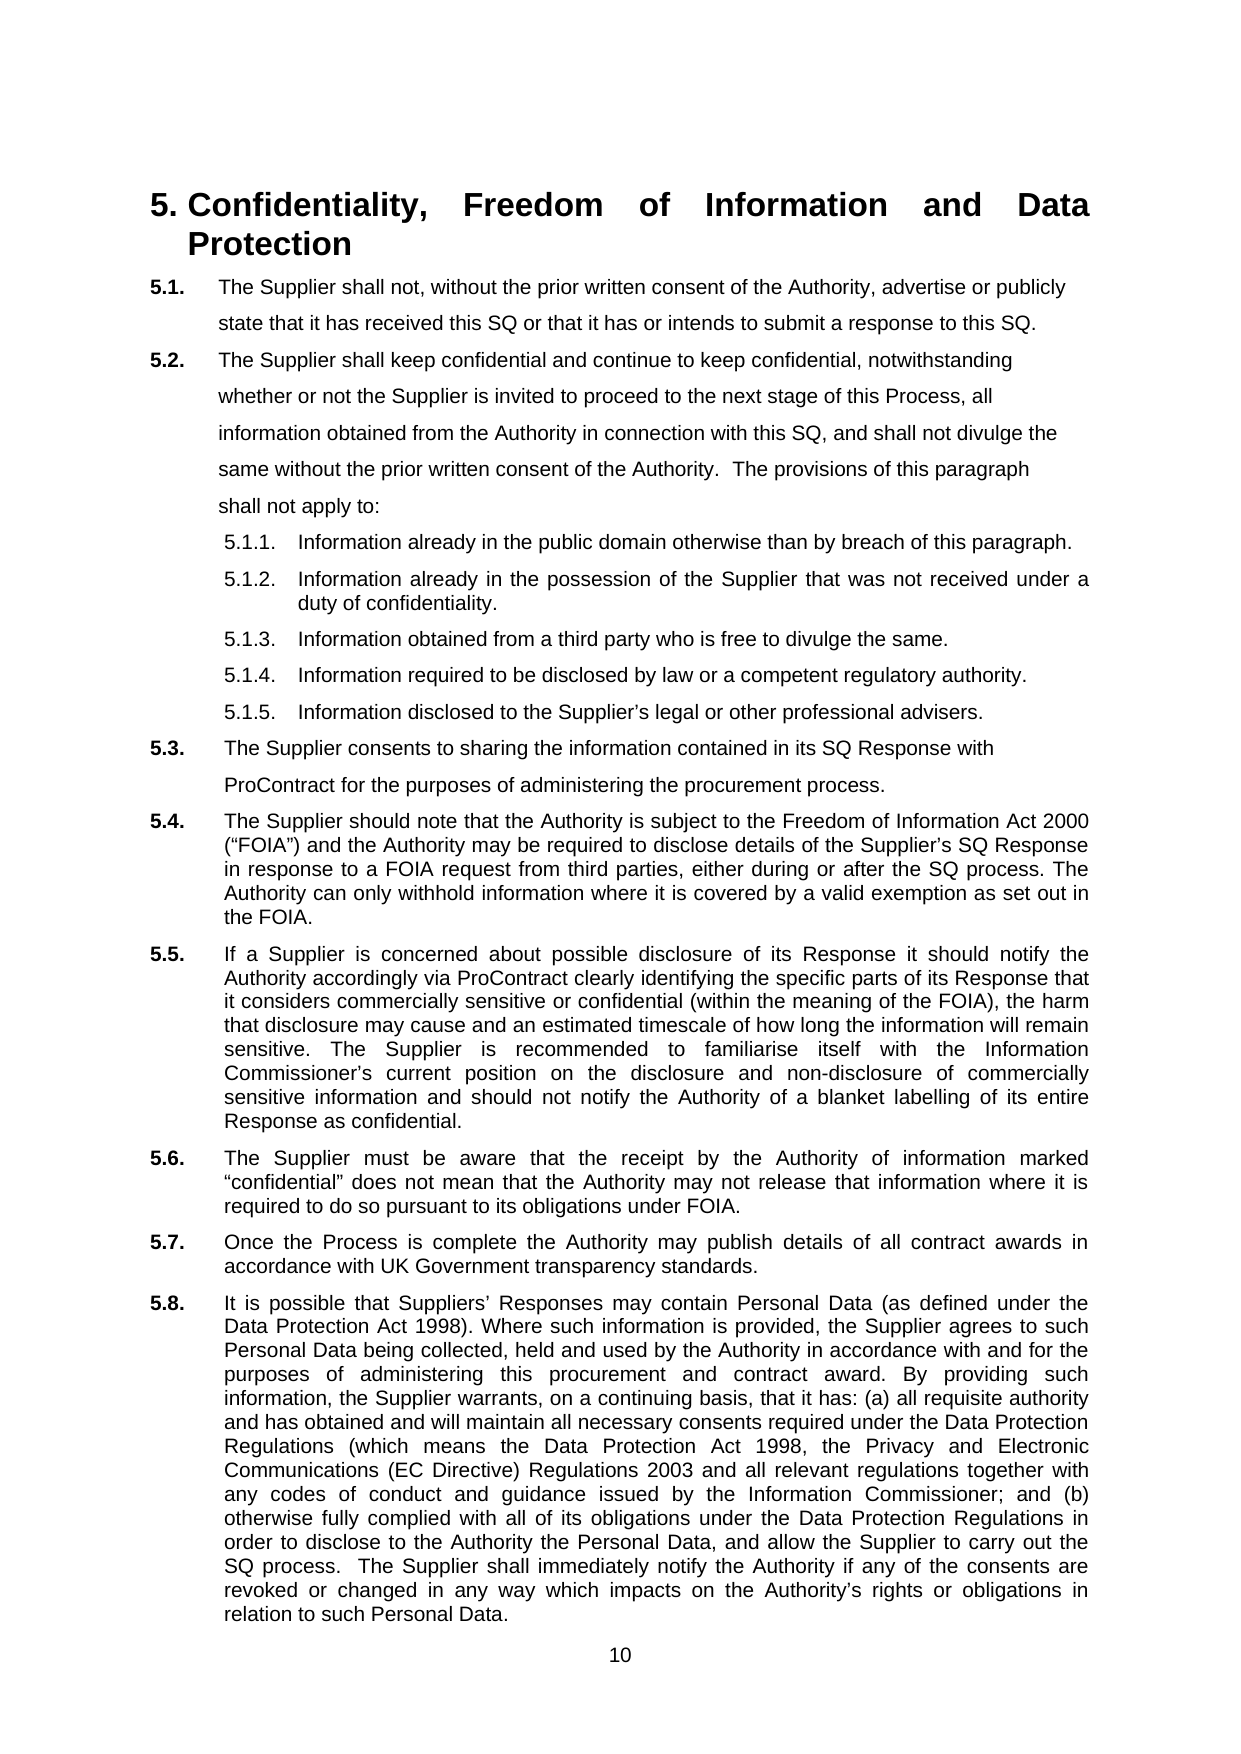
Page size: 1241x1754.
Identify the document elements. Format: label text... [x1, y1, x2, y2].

text information obtained from the Authority in connection with this SQ, and shall not divulge the [195, 421, 1090, 444]
subtitle Information disclosed to the Supplier’s legal or other professional advisers. [224, 700, 1090, 724]
text shall not apply to: [195, 493, 1090, 517]
subtitle ProContract for the purposes of administering the procurement process. [195, 773, 1090, 797]
subtitle Once the Process is complete the Authority may publish details of all contract awards in accordance with UK Government transparency standards. [150, 1230, 1090, 1278]
subtitle Information obtained from a third party who is free to divulge the same. [224, 627, 1090, 651]
subtitle The Supplier consents to sharing the information contained in its SQ Response with [150, 736, 1090, 760]
list The Supplier shall not, without the prior written consent of the Authority, advertise or publicly [150, 275, 1090, 299]
subtitle It is possible that Suppliers’ Responses may contain Personal Data (as defined under the Data Protection Act 1998). Where such information is provided, the Supplier agrees to such Personal Data being collected, held and used by the Authority in accordance with and for the purposes of administering this procurement and contract award. By providing such information, the Supplier warrants, on a continuing basis, that it has: (a) all requisite authority and has obtained and will maintain all necessary consents required under the Data Protection Regulations (which means the Data Protection Act 1998, the Privacy and Electronic Communications (EC Directive) Regulations 2003 and all relevant regulations together with any codes of conduct and guidance issued by the Information Commissioner; and (b) otherwise fully complied with all of its obligations under the Data Protection Regulations in order to disclose to the Authority the Personal Data, and allow the Supplier to carry out the SQ process. The Supplier shall immediately notify the Authority if any of the consents are revoked or changed in any way which impacts on the Authority’s rights or obligations in relation to such Personal Data. [150, 1290, 1090, 1626]
subtitle The Supplier must be aware that the receipt by the Authority of information marked “confidential” does not mean that the Authority may not release that information where it is required to do so pursuant to its obligations under FOIA. [150, 1146, 1090, 1217]
subtitle The Supplier should note that the Authority is subject to the Freedom of Information Act 2000 (“FOIA”) and the Authority may be required to disclose details of the Supplier’s SQ Response in response to a FOIA request from third parties, either during or after the SQ process. The Authority can only withhold information where it is covered by a valid exemption as set out in the FOIA. [150, 809, 1090, 929]
subtitle Information already in the public domain otherwise than by breach of this paragraph. [224, 530, 1090, 554]
subtitle Information required to be disclosed by law or a competent regulatory authority. [224, 663, 1090, 687]
subtitle Information already in the possession of the Supplier that was not received under a duty of confidentiality. [224, 566, 1090, 614]
text same without the prior written consent of the Authority. The provisions of this paragraph [195, 457, 1090, 481]
subtitle Confidentiality, Freedom of Information and Data Protection [150, 185, 1090, 262]
text state that it has received this SQ or that it has or intends to submit a response to this SQ. [195, 311, 1090, 335]
list The Supplier shall keep confidential and continue to keep confidential, notwithstanding [150, 348, 1090, 372]
text whether or not the Supplier is invited to proceed to the next stage of this Process, all [195, 384, 1090, 408]
subtitle If a Supplier is concerned about possible disclosure of its Response it should notify the Authority accordingly via ProContract clearly identifying the specific parts of its Response that it considers commercially sensitive or confidential (within the meaning of the FOIA), the harm that disclosure may cause and an estimated timescale of how long the information will remain sensitive. The Supplier is recommended to familiarise itself with the Information Commissioner’s current position on the disclosure and non-disclosure of commercially sensitive information and should not notify the Authority of a blanket labelling of its entire Response as confidential. [150, 941, 1090, 1133]
